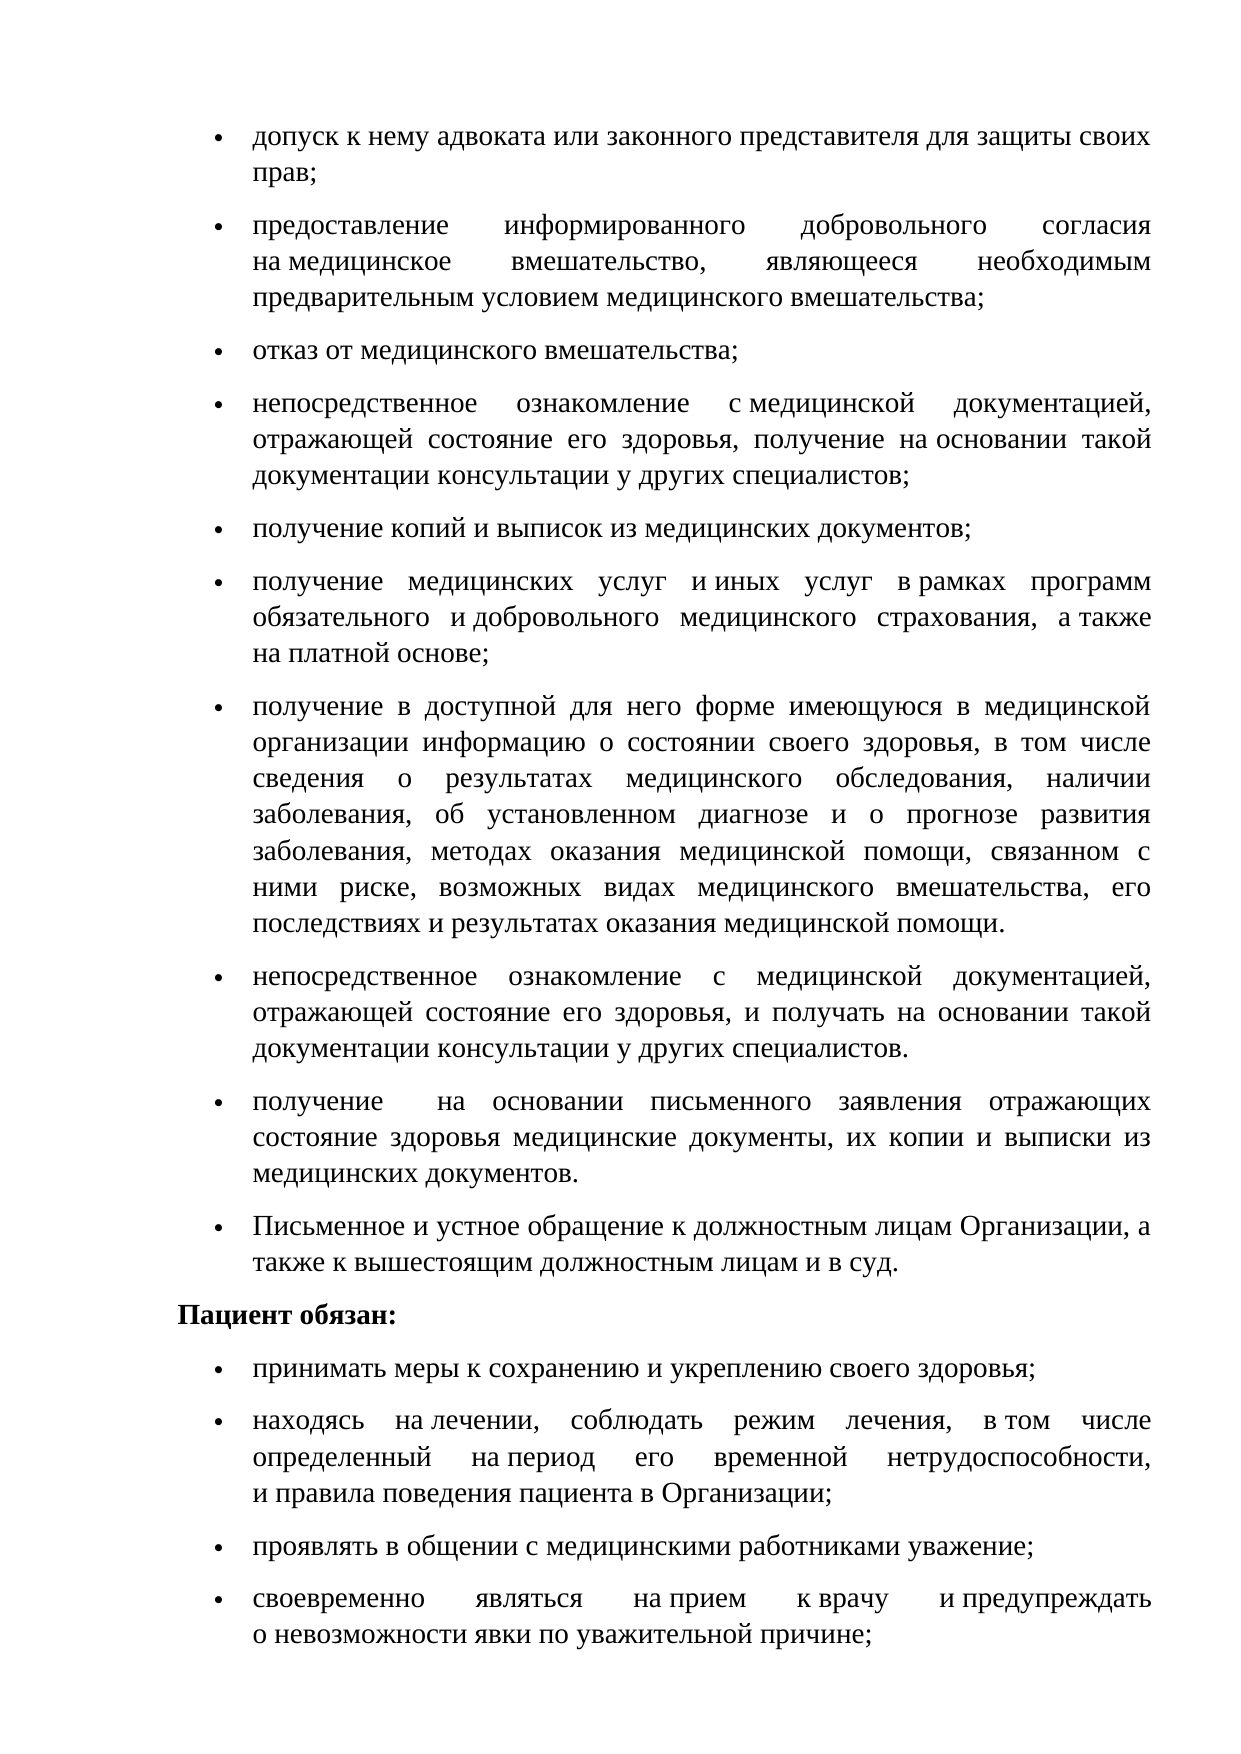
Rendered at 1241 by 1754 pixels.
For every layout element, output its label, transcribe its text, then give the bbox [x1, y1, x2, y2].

list Письменное и устное обращение к должностным лицам Организации, а также к вышестоящим должностным лицам и в суд. [215, 1208, 1152, 1278]
list непосредственное ознакомление с медицинской документацией, отражающей состояние его здоровья, получение на основании такой документации консультации у других специалистов; [215, 385, 1152, 491]
list отказ от медицинского вмешательства; [215, 332, 1152, 366]
list непосредственное ознакомление с медицинской документацией, отражающей состояние его здоровья, и получать на основании такой документации консультации у других специалистов. [215, 958, 1152, 1063]
list получение в доступной для него форме имеющуюся в медицинской организации информацию о состоянии своего здоровья, в том числе сведения о результатах медицинского обследования, наличии заболевания, об установленном диагнозе и о прогнозе развития заболевания, методах оказания медицинской помощи, связанном с ними риске, возможных видах медицинского вмешательства, его последствиях и результатах оказания медицинской помощи. [215, 688, 1152, 938]
list получение копий и выписок из медицинских документов; [215, 510, 1152, 544]
text Пациент обязан: [177, 1297, 1152, 1330]
list принимать меры к сохранению и укреплению своего здоровья; [215, 1350, 1152, 1383]
list находясь на лечении, соблюдать режим лечения, в том числе определенный на период его временной нетрудоспособности, и правила поведения пациента в Организации; [215, 1402, 1152, 1508]
list допуск к нему адвоката или законного представителя для защиты своих прав; [215, 118, 1152, 188]
list проявлять в общении с медицинскими работниками уважение; [215, 1528, 1152, 1561]
list получение на основании письменного заявления отражающих состояние здоровья медицинские документы, их копии и выписки из медицинских документов. [215, 1083, 1152, 1189]
list предоставление информированного добровольного согласия на медицинское вмешательство, являющееся необходимым предварительным условием медицинского вмешательства; [215, 207, 1152, 313]
list своевременно являться на прием к врачу и предупреждать о невозможности явки по уважительной причине; [215, 1580, 1152, 1650]
list получение медицинских услуг и иных услуг в рамках программ обязательного и добровольного медицинского страхования, а также на платной основе; [215, 563, 1152, 669]
